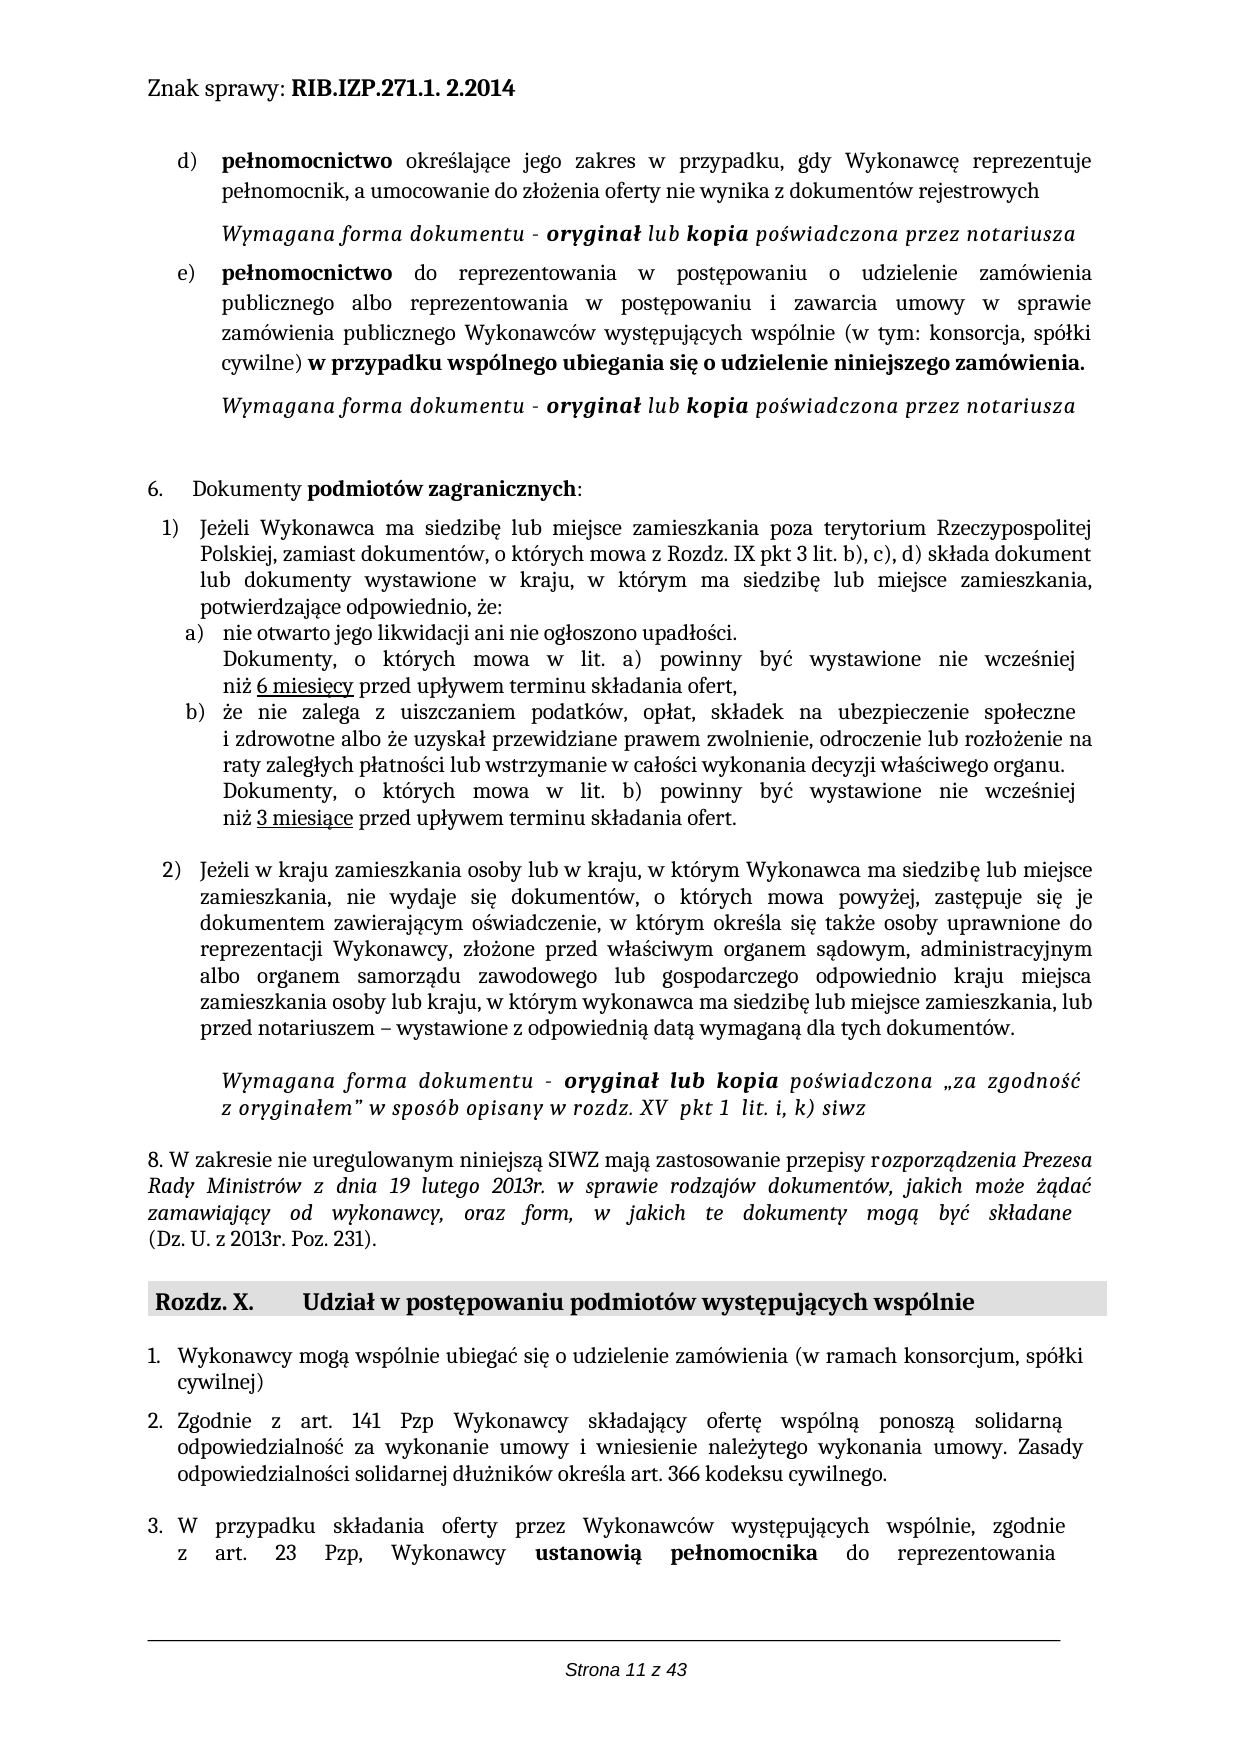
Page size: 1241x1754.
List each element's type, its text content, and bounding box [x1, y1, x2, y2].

list Wykonawcy mogą wspólnie ubiegać się o udzielenie zamówienia (w ramach konsorcjum, spółki cywilnej) [148, 1342, 1084, 1395]
list 8. W zakresie nie uregulowanym niniejszą SIWZ mają zastosowanie przepisy rozporządzenia Prezesa Rady Ministrów z dnia 19 lutego 2013r. w sprawie rodzajów dokumentów, jakich może żądać zamawiający od wykonawcy, oraz form, w jakich te dokumenty mogą być składane (Dz. U. z 2013r. Poz. 231). [148, 1147, 1093, 1252]
text Dokumenty, o których mowa w lit. b) powinny być wystawione nie wcześniej niż 3 miesiące przed upływem terminu składania ofert. [223, 778, 1093, 831]
list pełnomocnictwo do reprezentowania w postępowaniu o udzielenie zamówienia publicznego albo reprezentowania w postępowaniu i zawarcia umowy w sprawie zamówienia publicznego Wykonawców występujących wspólnie (w tym: konsorcja, spółki cywilne) w przypadku wspólnego ubiegania się o udzielenie niniejszego zamówienia. [177, 259, 1093, 376]
list pełnomocnictwo określające jego zakres w przypadku, gdy Wykonawcę reprezentuje pełnomocnik, a umocowanie do złożenia oferty nie wynika z dokumentów rejestrowych [177, 148, 1093, 204]
list Zgodnie z art. 141 Pzp Wykonawcy składający ofertę wspólną ponoszą solidarną odpowiedzialność za wykonanie umowy i wniesienie należytego wykonania umowy. Zasady odpowiedzialności solidarnej dłużników określa art. 366 kodeksu cywilnego. [148, 1408, 1084, 1487]
list Jeżeli w kraju zamieszkania osoby lub w kraju, w którym Wykonawca ma siedzibę lub miejsce zamieszkania, nie wydaje się dokumentów, o których mowa powyżej, zastępuje się je dokumentem zawierającym oświadczenie, w którym określa się także osoby uprawnione do reprezentacji Wykonawcy, złożone przed właściwym organem sądowym, administracyjnym albo organem samorządu zawodowego lub gospodarczego odpowiednio kraju miejsca zamieszkania osoby lub kraju, w którym wykonawca ma siedzibę lub miejsce zamieszkania, lub przed notariuszem – wystawione z odpowiednią datą wymaganą dla tych dokumentów. [162, 857, 1093, 1042]
table_header Rozdz. X. [148, 1281, 295, 1316]
text Wymagana forma dokumentu - oryginał lub kopia poświadczona przez notariusza [221, 221, 1093, 247]
text Wymagana forma dokumentu - oryginał lub kopia poświadczona przez notariusza [221, 393, 1093, 419]
list nie otwarto jego likwidacji ani nie ogłoszono upadłości. [185, 620, 1093, 646]
list że nie zalega z uiszczaniem podatków, opłat, składek na ubezpieczenie społeczne i zdrowotne albo że uzyskał przewidziane prawem zwolnienie, odroczenie lub rozłożenie na raty zaległych płatności lub wstrzymanie w całości wykonania decyzji właściwego organu. [185, 699, 1093, 778]
table_header Udział w postępowaniu podmiotów występujących wspólnie [295, 1281, 1107, 1316]
text Dokumenty, o których mowa w lit. a) powinny być wystawione nie wcześniej niż 6 miesięcy przed upływem terminu składania ofert, [223, 646, 1093, 699]
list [148, 1513, 1084, 1566]
list Jeżeli Wykonawca ma siedzibę lub miejsce zamieszkania poza terytorium Rzeczypospolitej Polskiej, zamiast dokumentów, o których mowa z Rozdz. IX pkt 3 lit. b), c), d) składa dokument lub dokumenty wystawione w kraju, w którym ma siedzibę lub miejsce zamieszkania, potwierdzające odpowiednio, że: [162, 514, 1093, 620]
list Dokumenty podmiotów zagranicznych: [148, 476, 1093, 502]
text Wymagana forma dokumentu - oryginał lub kopia poświadczona „za zgodność z oryginałem” w sposób opisany w rozdz. XV pkt 1 lit. i, k) siwz [221, 1068, 1093, 1121]
